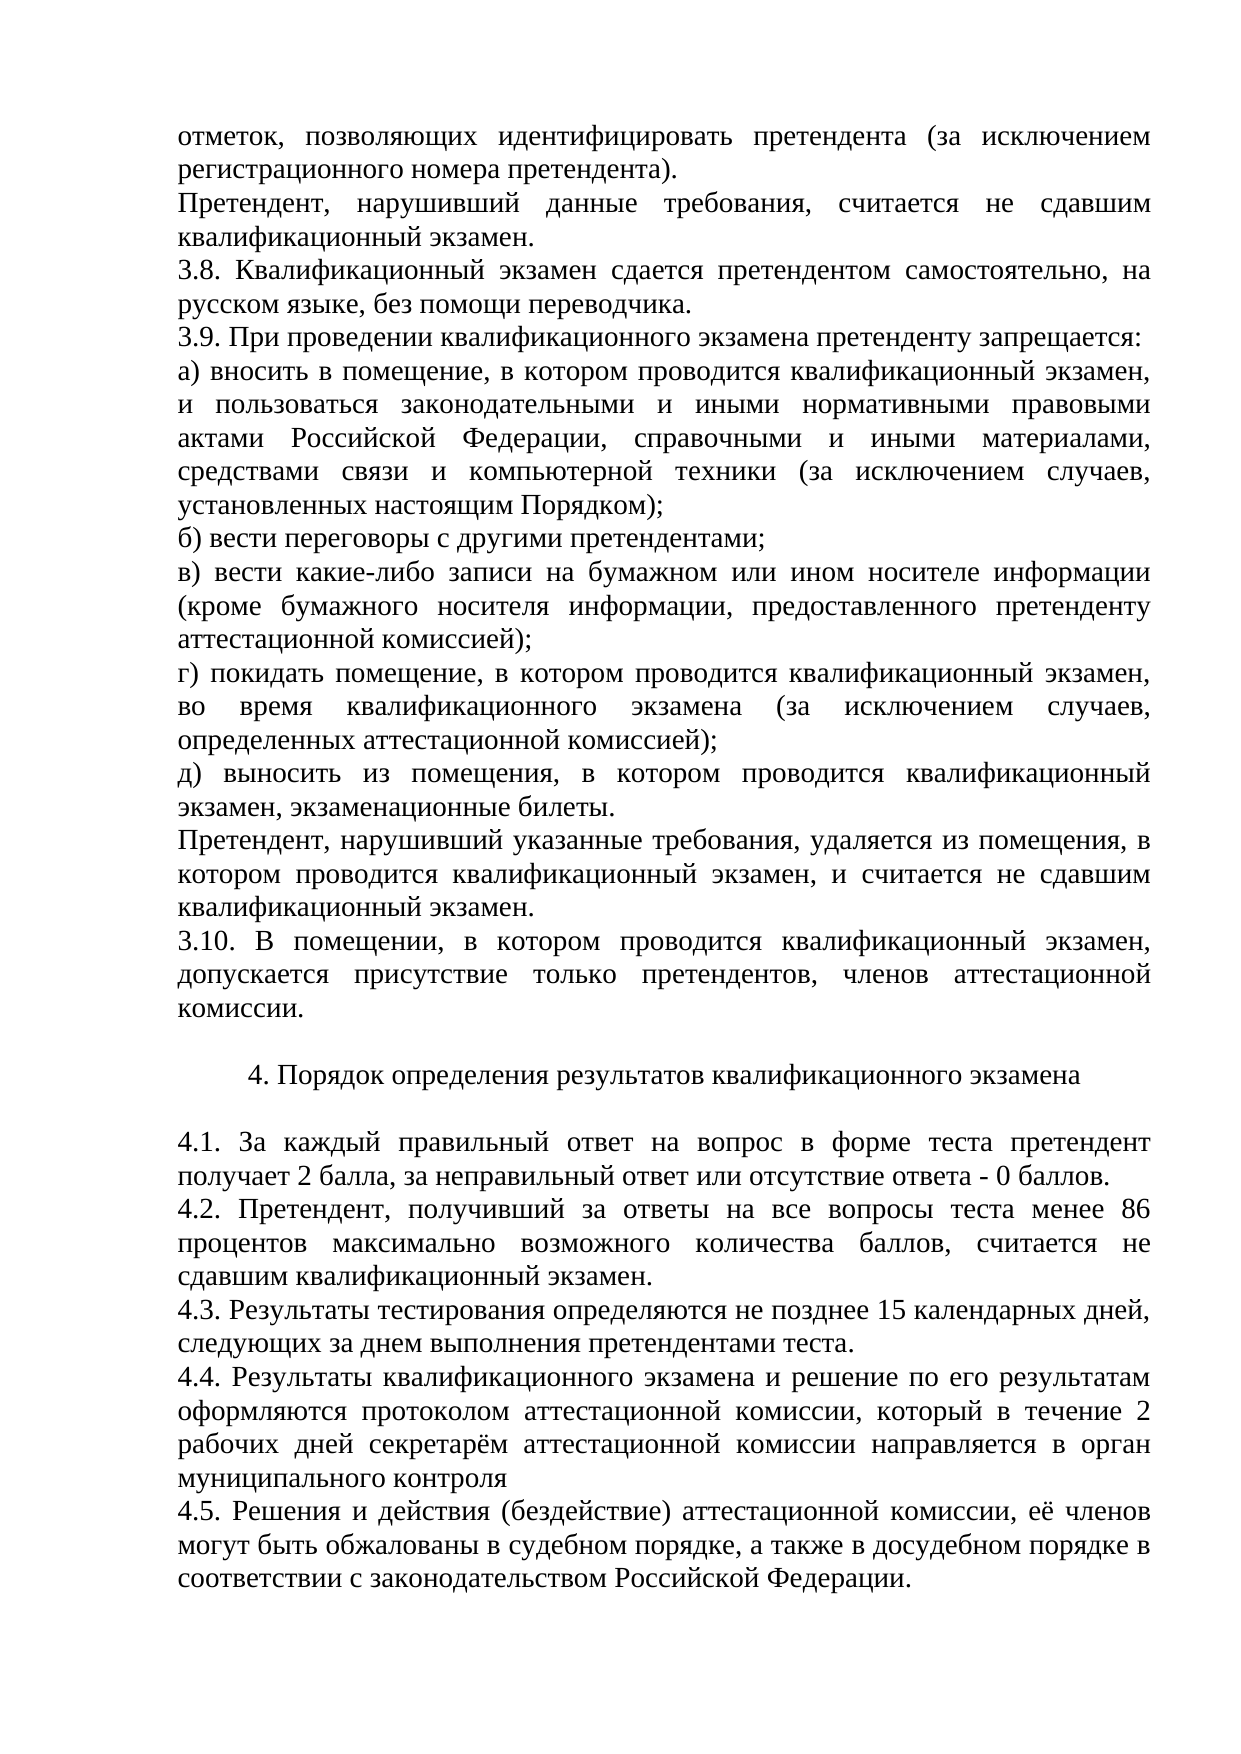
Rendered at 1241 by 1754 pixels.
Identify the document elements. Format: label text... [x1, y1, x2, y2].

text д) выносить из помещения, в котором проводится квалификационный экзамен, экзаменационные билеты. [177, 755, 1152, 822]
text Претендент, нарушивший данные требования, считается не сдавшим квалификационный экзамен. [177, 185, 1152, 252]
text 4.3. Результаты тестирования определяются не позднее 15 календарных дней, следующих за днем выполнения претендентами теста. [177, 1292, 1152, 1359]
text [177, 118, 1152, 185]
text Претендент, нарушивший указанные требования, удаляется из помещения, в котором проводится квалификационный экзамен, и считается не сдавшим квалификационный экзамен. [177, 822, 1152, 923]
text 4.2. Претендент, получивший за ответы на все вопросы теста менее 86 процентов максимально возможного количества баллов, считается не сдавшим квалификационный экзамен. [177, 1191, 1152, 1292]
text в) вести какие-либо записи на бумажном или ином носителе информации (кроме бумажного носителя информации, предоставленного претенденту аттестационной комиссией); [177, 554, 1152, 655]
text 3.9. При проведении квалификационного экзамена претенденту запрещается: [177, 319, 1152, 353]
text г) покидать помещение, в котором проводится квалификационный экзамен, во время квалификационного экзамена (за исключением случаев, определенных аттестационной комиссией); [177, 655, 1152, 755]
text а) вносить в помещение, в котором проводится квалификационный экзамен, и пользоваться законодательными и иными нормативными правовыми актами Российской Федерации, справочными и иными материалами, средствами связи и компьютерной техники (за исключением случаев, установленных настоящим Порядком); [177, 353, 1152, 521]
text 4.4. Результаты квалификационного экзамена и решение по его результатам оформляются протоколом аттестационной комиссии, который в течение 2 рабочих дней секретарём аттестационной комиссии направляется в орган муниципального контроля [177, 1359, 1152, 1493]
text 4.5. Решения и действия (бездействие) аттестационной комиссии, её членов могут быть обжалованы в судебном порядке, а также в досудебном порядке в соответствии с законодательством Российской Федерации. [177, 1493, 1152, 1594]
text 3.8. Квалификационный экзамен сдается претендентом самостоятельно, на русском языке, без помощи переводчика. [177, 252, 1152, 319]
text 4.1. За каждый правильный ответ на вопрос в форме теста претендент получает 2 балла, за неправильный ответ или отсутствие ответа - 0 баллов. [177, 1124, 1152, 1191]
text 3.10. В помещении, в котором проводится квалификационный экзамен, допускается присутствие только претендентов, членов аттестационной комиссии. [177, 923, 1152, 1024]
text б) вести переговоры с другими претендентами; [177, 521, 1152, 554]
text 4. Порядок определения результатов квалификационного экзамена [177, 1057, 1152, 1091]
